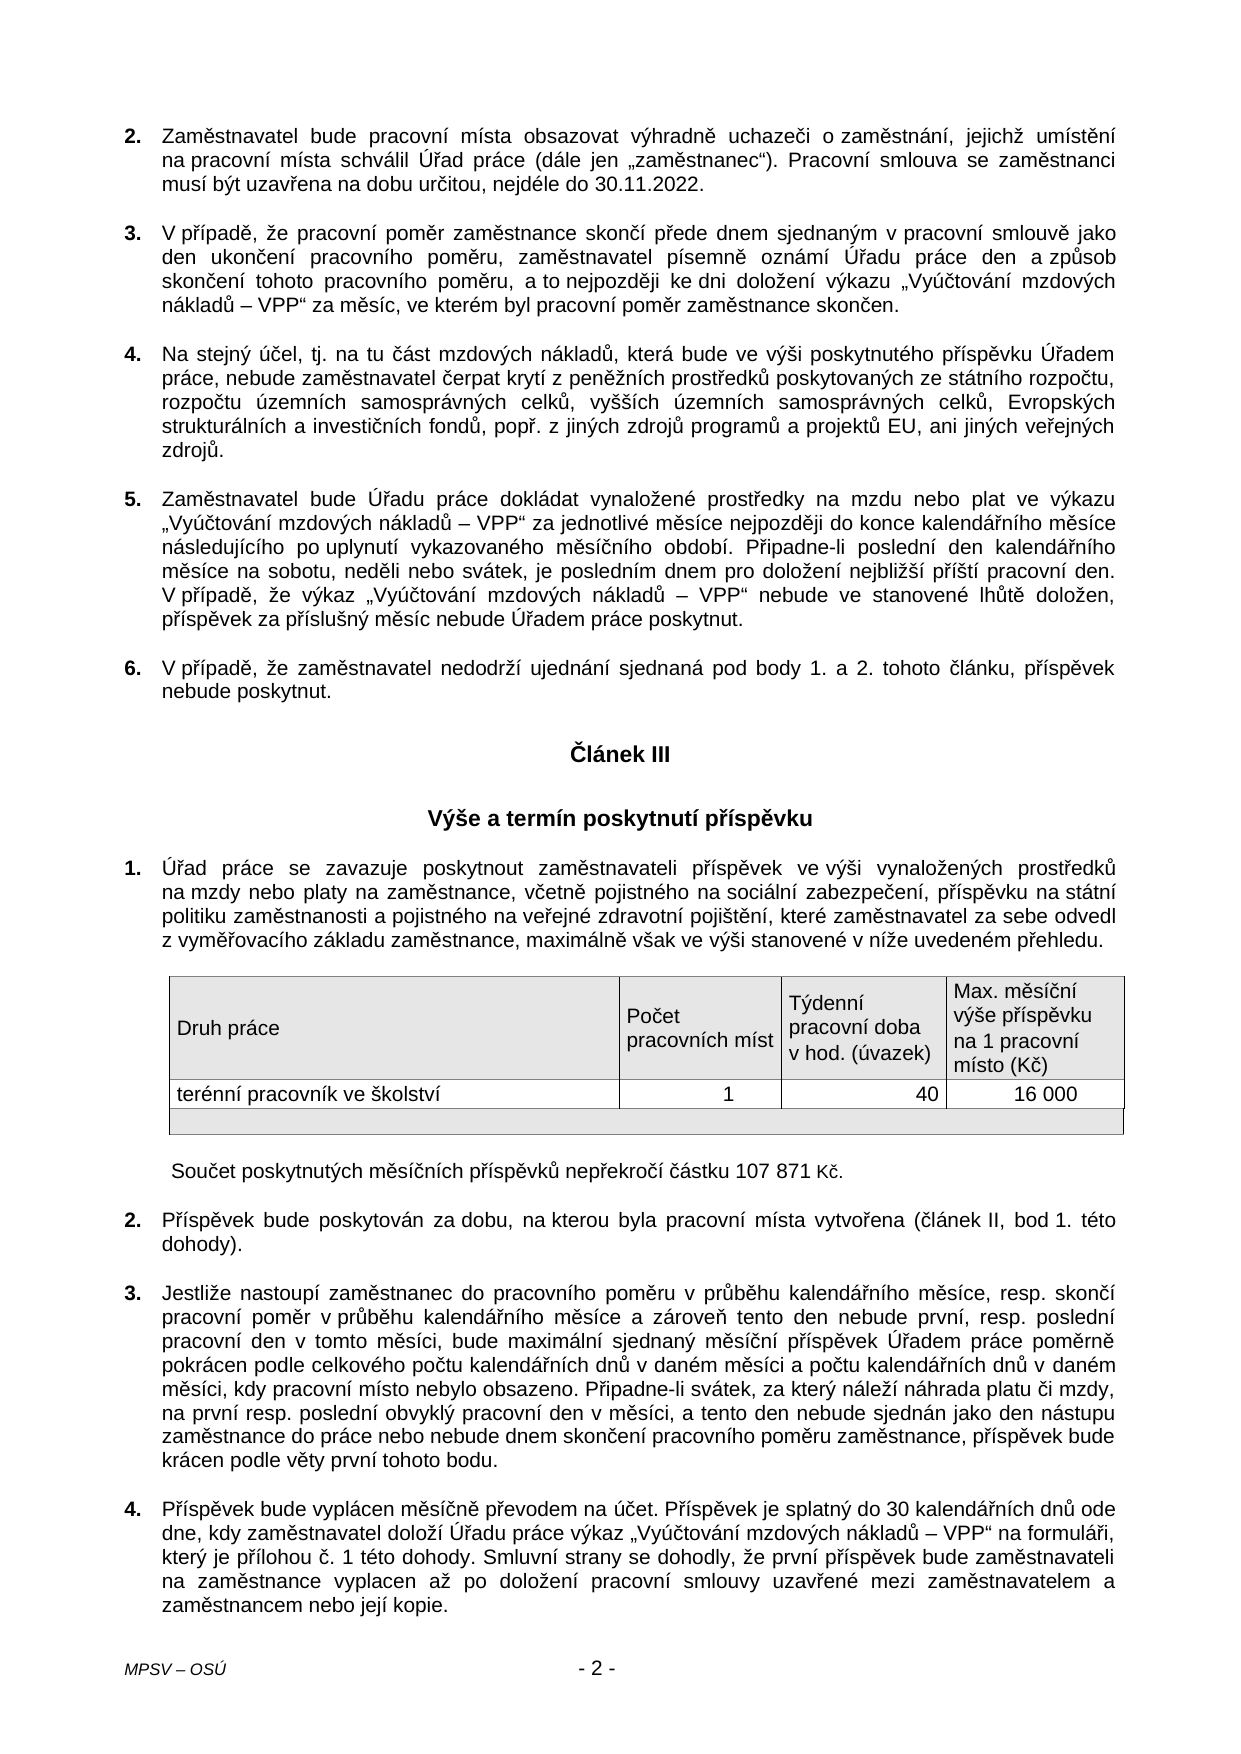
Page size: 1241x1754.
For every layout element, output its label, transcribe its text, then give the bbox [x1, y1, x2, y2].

table_header Max. měsíční výše příspěvku na 1 pracovní místo (Kč) [947, 977, 1124, 1079]
list Úřad práce se zavazuje poskytnout zaměstnavateli příspěvek ve výši vynaložených prostředků na mzdy nebo platy na zaměstnance, včetně pojistného na sociální zabezpečení, příspěvku na státní politiku zaměstnanosti a pojistného na veřejné zdravotní pojištění, které zaměstnavatel za sebe odvedl z vyměřovacího základu zaměstnance, maximálně však ve výši stanovené v níže uvedeném přehledu. [124, 856, 1116, 952]
list Na stejný účel, tj. na tu část mzdových nákladů, která bude ve výši poskytnutého příspěvku Úřadem práce, nebude zaměstnavatel čerpat krytí z peněžních prostředků poskytovaných ze státního rozpočtu, rozpočtu územních samosprávných celků, vyšších územních samosprávných celků, Evropských strukturálních a investičních fondů, popř. z jiných zdrojů programů a projektů EU, ani jiných veřejných zdrojů. [124, 342, 1116, 462]
table_header Druh práce [170, 977, 619, 1079]
table_header Týdenní pracovní doba v hod. (úvazek) [782, 977, 946, 1079]
text Součet poskytnutých měsíčních příspěvků nepřekročí částku 107 871 Kč. [124, 1159, 1116, 1183]
table_cell 40 [782, 1080, 946, 1108]
list Zaměstnavatel bude Úřadu práce dokládat vynaložené prostředky na mzdu nebo plat ve výkazu „Vyúčtování mzdových nákladů – VPP“ za jednotlivé měsíce nejpozději do konce kalendářního měsíce následujícího po uplynutí vykazovaného měsíčního období. Připadne-li poslední den kalendářního měsíce na sobotu, neděli nebo svátek, je posledním dnem pro doložení nejbližší příští pracovní den. V případě, že výkaz „Vyúčtování mzdových nákladů – VPP“ nebude ve stanovené lhůtě doložen, příspěvek za příslušný měsíc nebude Úřadem práce poskytnut. [124, 487, 1116, 630]
text Výše a termín poskytnutí příspěvku [124, 804, 1116, 831]
table_cell 1 [620, 1080, 781, 1108]
list Příspěvek bude vyplácen měsíčně převodem na účet. Příspěvek je splatný do 30 kalendářních dnů ode dne, kdy zaměstnavatel doloží Úřadu práce výkaz „Vyúčtování mzdových nákladů – VPP“ na formuláři, který je přílohou č. 1 této dohody. Smluvní strany se dohodly, že první příspěvek bude zaměstnavateli na zaměstnance vyplacen až po doložení pracovní smlouvy uzavřené mezi zaměstnavatelem a zaměstnancem nebo její kopie. [124, 1497, 1116, 1617]
text Článek III [124, 741, 1116, 767]
table_cell [937, 1109, 1123, 1134]
list Příspěvek bude poskytován za dobu, na kterou byla pracovní místa vytvořena (článek II, bod 1. této dohody). [124, 1208, 1116, 1256]
table_cell [758, 1109, 937, 1134]
table_cell terénní pracovník ve školství [170, 1080, 619, 1108]
list Jestliže nastoupí zaměstnanec do pracovního poměru v průběhu kalendářního měsíce, resp. skončí pracovní poměr v průběhu kalendářního měsíce a zároveň tento den nebude první, resp. poslední pracovní den v tomto měsíci, bude maximální sjednaný měsíční příspěvek Úřadem práce poměrně pokrácen podle celkového počtu kalendářních dnů v daném měsíci a počtu kalendářních dnů v daném měsíci, kdy pracovní místo nebylo obsazeno. Připadne-li svátek, za který náleží náhrada platu či mzdy, na první resp. poslední obvyklý pracovní den v měsíci, a tento den nebude sjednán jako den nástupu zaměstnance do práce nebo nebude dnem skončení pracovního poměru zaměstnance, příspěvek bude krácen podle věty první tohoto bodu. [124, 1281, 1116, 1472]
list V případě, že zaměstnavatel nedodrží ujednání sjednaná pod body 1. a 2. tohoto článku, příspěvek nebude poskytnut. [124, 655, 1116, 703]
list V případě, že pracovní poměr zaměstnance skončí přede dnem sjednaným v pracovní smlouvě jako den ukončení pracovního poměru, zaměstnavatel písemně oznámí Úřadu práce den a způsob skončení tohoto pracovního poměru, a to nejpozději ke dni doložení výkazu „Vyúčtování mzdových nákladů – VPP“ za měsíc, ve kterém byl pracovní poměr zaměstnance skončen. [124, 221, 1116, 317]
table_cell 16 000 [947, 1080, 1124, 1108]
table_header Počet pracovních míst [620, 977, 781, 1079]
list Zaměstnavatel bude pracovní místa obsazovat výhradně uchazeči o zaměstnání, jejichž umístění na pracovní místa schválil Úřad práce (dále jen „zaměstnanec“). Pracovní smlouva se zaměstnanci musí být uzavřena na dobu určitou, nejdéle do 30.11.2022. [124, 124, 1116, 196]
table_cell [170, 1109, 758, 1134]
